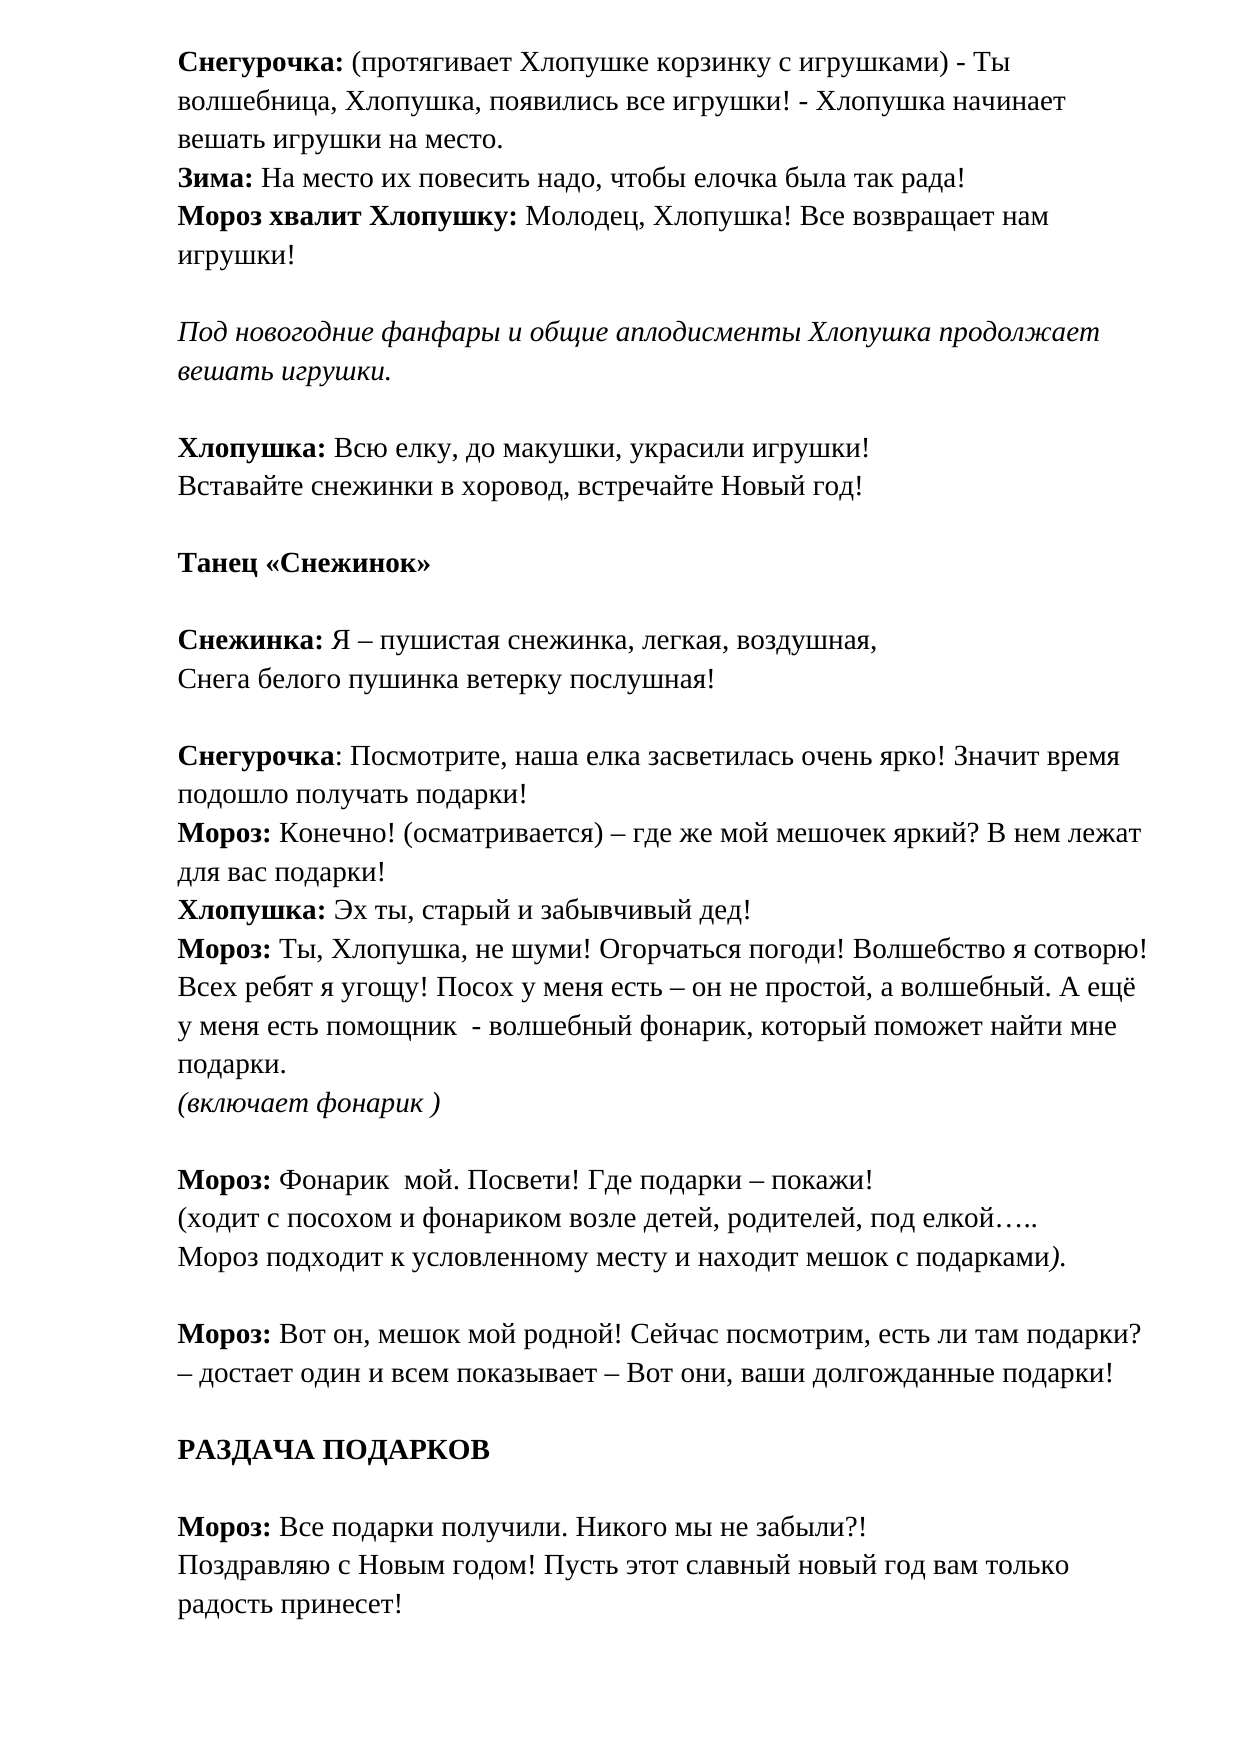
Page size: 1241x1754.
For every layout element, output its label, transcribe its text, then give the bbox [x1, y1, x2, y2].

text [177, 507, 1152, 1619]
text Снегурочка: (протягивает Хлопушке корзинку с игрушками) - Ты волшебница, Хлопушка, появились все игрушки! - Хлопушка начинает вешать игрушки на место. Зима: На место их повесить надо, чтобы елочка была так рада! Мороз хвалит Хлопушку: Молодец, Хлопушка! Все возвращает нам игрушки! Под новогодние фанфары и общие аплодисменты Хлопушка продолжает вешать игрушки. Хлопушка: Всю елку, до макушки, украсили игрушки! Вставайте снежинки в хоровод, встречайте Новый год! [177, 44, 1152, 502]
